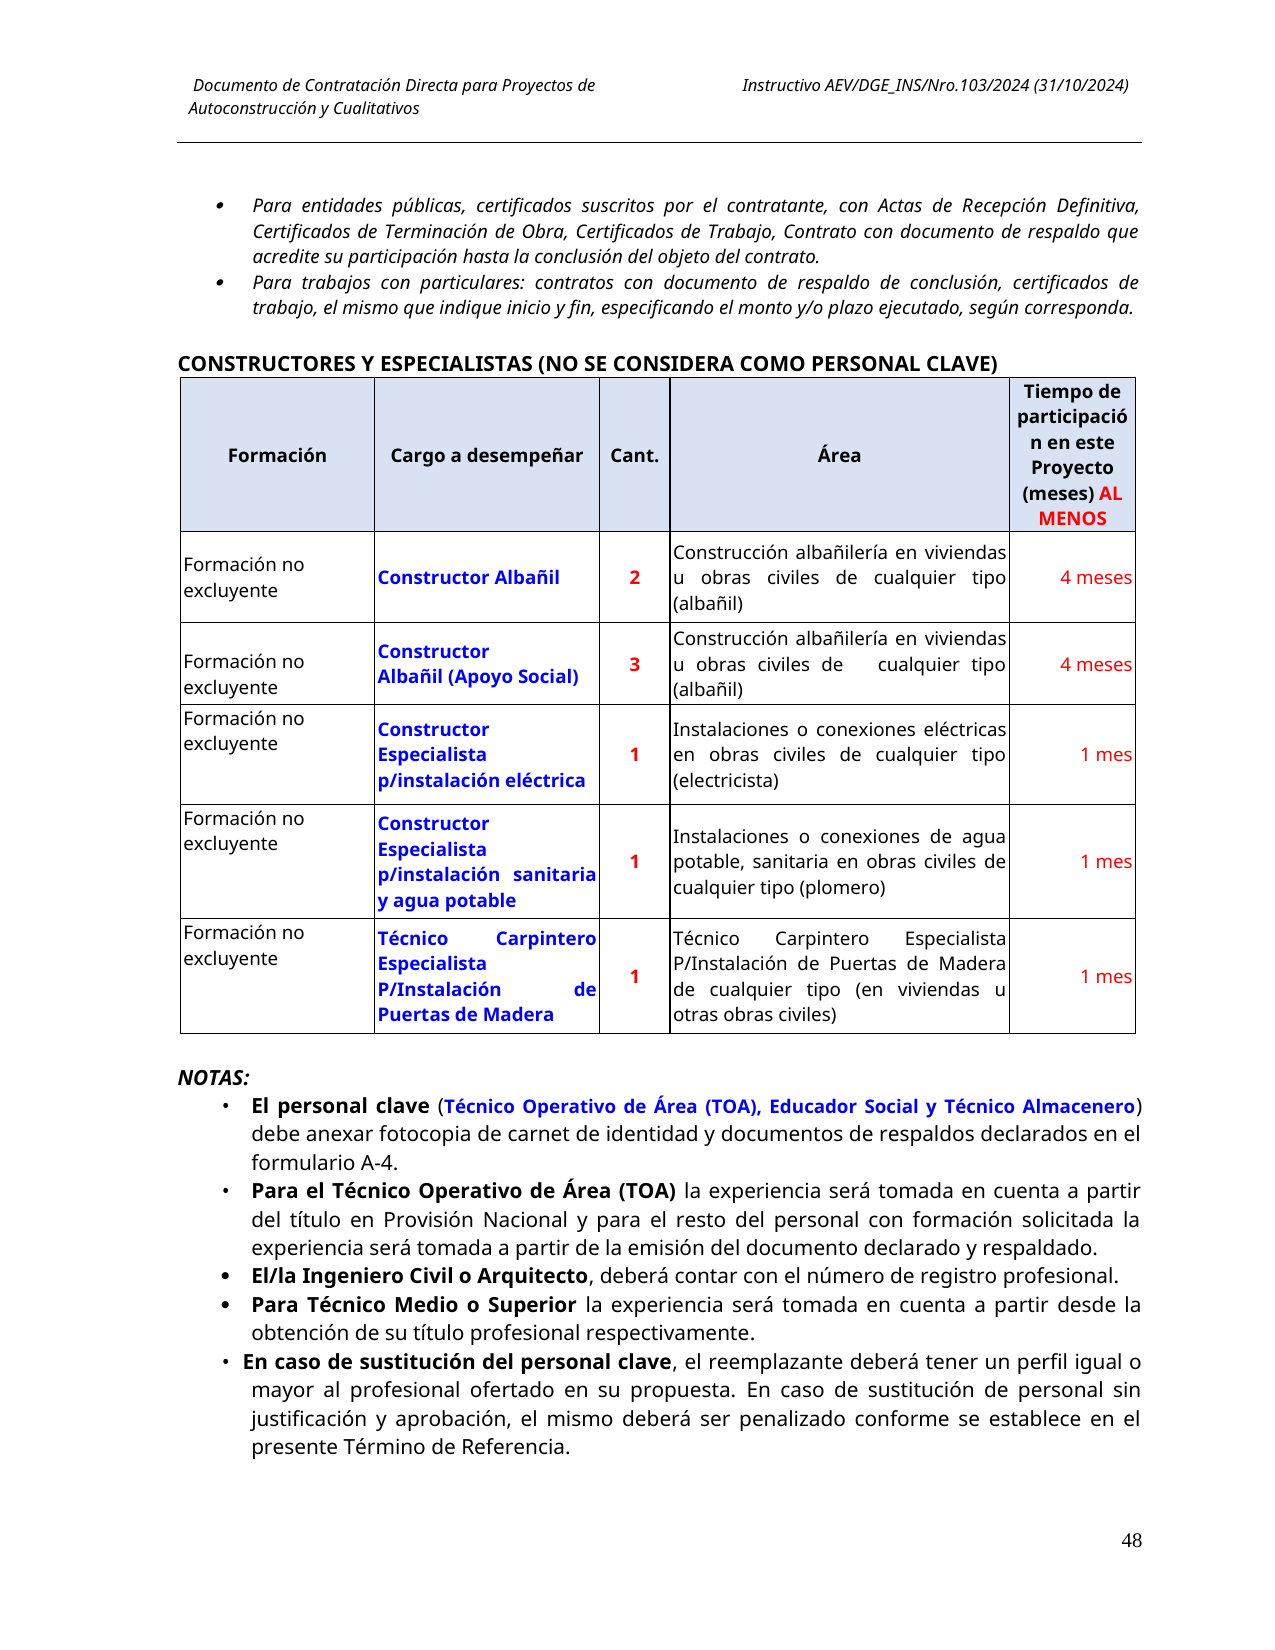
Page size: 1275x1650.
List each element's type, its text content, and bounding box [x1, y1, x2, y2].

list El/la Ingeniero Civil o Arquitecto, deberá contar con el número de registro profesional. [222, 1262, 1142, 1290]
table_header Área [671, 378, 1009, 531]
table_cell Técnico Carpintero Especialista P/Instalación de Puertas de Madera [375, 919, 599, 1033]
table_cell Construcción albañilería en viviendas u obras civiles de cualquier tipo (albañil) [671, 623, 1009, 704]
table_header Tiempo de participación en este Proyecto (meses) AL MENOS [1010, 378, 1135, 531]
table_cell 1 [600, 705, 669, 804]
table_header Cant. [600, 378, 669, 531]
table_cell 4 meses [1010, 532, 1135, 622]
table_cell Instalaciones o conexiones eléctricas en obras civiles de cualquier tipo (electricista) [671, 705, 1009, 804]
table_cell Constructor Especialista p/instalación eléctrica [375, 705, 599, 804]
table_cell 3 [600, 623, 669, 704]
text • En caso de sustitución del personal clave, el reemplazante deberá tener un perfil igual o mayor al profesional ofertado en su propuesta. En caso de sustitución de personal sin justificación y aprobación, el mismo deberá ser penalizado conforme se establece en el presente Término de Referencia. [222, 1347, 1142, 1461]
text CONSTRUCTORES Y ESPECIALISTAS (NO SE CONSIDERA COMO PERSONAL CLAVE) [177, 349, 1142, 377]
table_cell 1 mes [1010, 919, 1135, 1033]
table_cell Constructor Albañil [375, 532, 599, 622]
table_cell Instalaciones o conexiones de agua potable, sanitaria en obras civiles de cualquier tipo (plomero) [671, 805, 1009, 918]
text NOTAS: [177, 1063, 1142, 1091]
list Para trabajos con particulares: contratos con documento de respaldo de conclusión, certificados de trabajo, el mismo que indique inicio y fin, especificando el monto y/o plazo ejecutado, según corresponda. [215, 269, 1142, 320]
table_header Cargo a desempeñar [375, 378, 599, 531]
table_cell 1 [600, 919, 669, 1033]
table_cell Formación no excluyente [181, 919, 374, 1033]
table_cell Formación no excluyente [181, 705, 374, 804]
table_cell Formación no excluyente [181, 623, 374, 704]
table_cell Constructor Especialista p/instalación sanitaria y agua potable [375, 805, 599, 918]
table_header Formación [181, 378, 374, 531]
table_cell 4 meses [1010, 623, 1135, 704]
table_cell 1 mes [1010, 805, 1135, 918]
text • El personal clave (Técnico Operativo de Área (TOA), Educador Social y Técnico Almacenero) debe anexar fotocopia de carnet de identidad y documentos de respaldos declarados en el formulario A-4. [222, 1091, 1142, 1176]
table_cell Formación no excluyente [181, 805, 374, 918]
text • Para el Técnico Operativo de Área (TOA) la experiencia será tomada en cuenta a partir del título en Provisión Nacional y para el resto del personal con formación solicitada la experiencia será tomada a partir de la emisión del documento declarado y respaldado. [222, 1176, 1142, 1262]
table_cell Construcción albañilería en viviendas u obras civiles de cualquier tipo (albañil) [671, 532, 1009, 622]
list Para entidades públicas, certificados suscritos por el contratante, con Actas de Recepción Definitiva, Certificados de Terminación de Obra, Certificados de Trabajo, Contrato con documento de respaldo que acredite su participación hasta la conclusión del objeto del contrato. [215, 193, 1142, 269]
table_cell 2 [600, 532, 669, 622]
table_cell Constructor Albañil (Apoyo Social) [375, 623, 599, 704]
table_cell 1 [600, 805, 669, 918]
table_cell Formación no excluyente [181, 532, 374, 622]
list Para Técnico Medio o Superior la experiencia será tomada en cuenta a partir desde la obtención de su título profesional respectivamente. [222, 1290, 1142, 1347]
table_cell 1 mes [1010, 705, 1135, 804]
table_cell Técnico Carpintero Especialista P/Instalación de Puertas de Madera de cualquier tipo (en viviendas u otras obras civiles) [671, 919, 1009, 1033]
